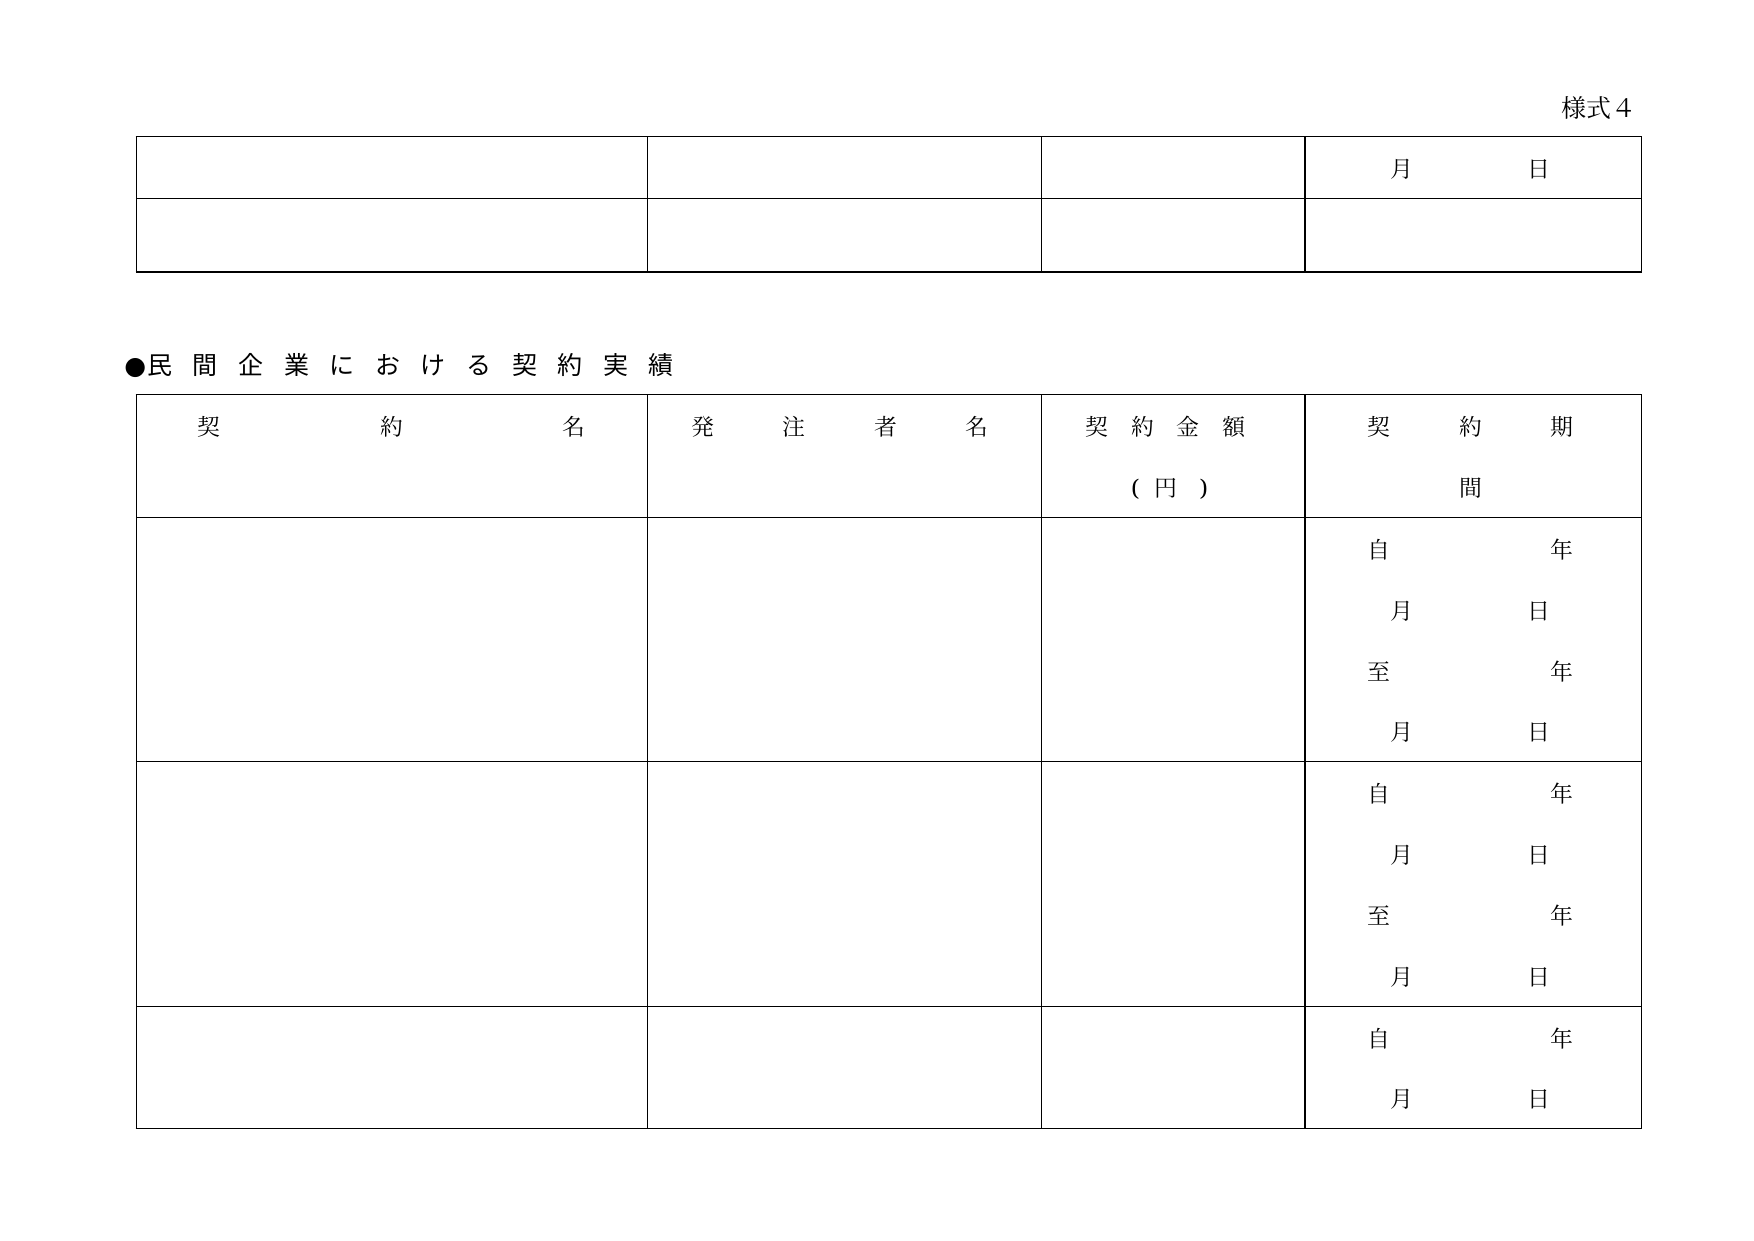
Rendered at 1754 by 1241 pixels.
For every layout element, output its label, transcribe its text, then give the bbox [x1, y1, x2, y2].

table_cell [648, 762, 1041, 1006]
table_cell [648, 518, 1041, 761]
table_cell [648, 199, 1041, 271]
table_cell 自 年 月 日 至 年 月 日 [1306, 1007, 1641, 1128]
table_header 契約金額(円) [1042, 395, 1304, 517]
table_cell [1042, 762, 1304, 1006]
table_cell [137, 199, 647, 271]
table_cell [137, 137, 647, 198]
table_cell 自 年 月 日 至 年 月 日 [1306, 137, 1641, 198]
table_cell [1042, 518, 1304, 761]
table_cell [1042, 199, 1304, 271]
table_cell [1042, 137, 1304, 198]
table_cell 自 年 月 日 至 年 月 日 [1306, 762, 1641, 1006]
table_header 契 約 期 間 [1306, 395, 1641, 517]
table_header 契 約 名 [137, 395, 647, 517]
text ●民間企業における契約実績 [124, 333, 1630, 394]
table_cell [648, 137, 1041, 198]
table_cell [137, 518, 647, 761]
table_cell [1042, 1007, 1304, 1128]
table_cell [1306, 199, 1641, 271]
table_cell [648, 1007, 1041, 1128]
table_cell [137, 762, 647, 1006]
table_cell 自 年 月 日 至 年 月 日 [1306, 518, 1641, 761]
table_cell [137, 1007, 647, 1128]
table_header 発 注 者 名 [648, 395, 1041, 517]
